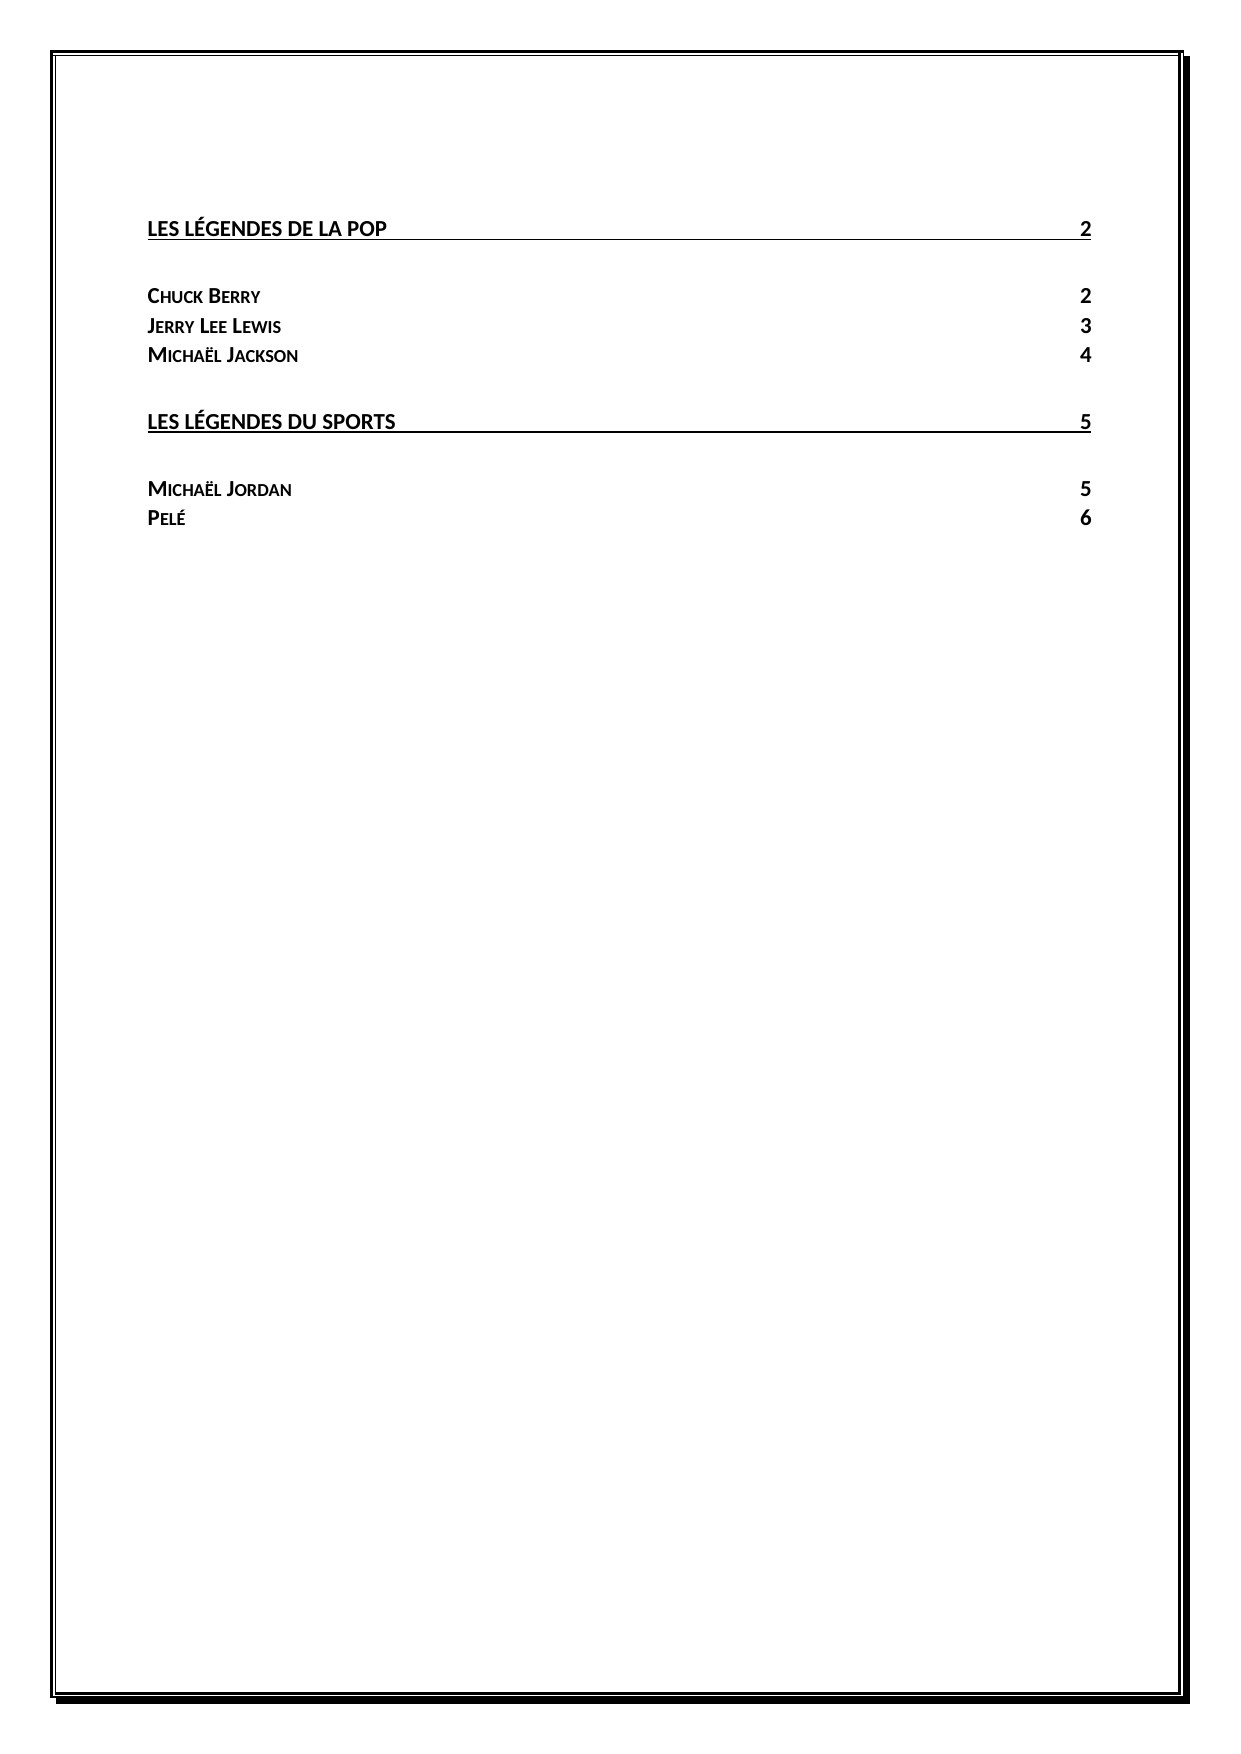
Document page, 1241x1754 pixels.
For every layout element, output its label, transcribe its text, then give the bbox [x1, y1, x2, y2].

text Chuck Berry 2 [147, 281, 1086, 309]
text Michaël Jackson 4 [147, 340, 1086, 368]
text Jerry Lee Lewis 3 [147, 311, 1086, 339]
text Michaël Jordan 5 [147, 474, 1086, 502]
text Les légendes du sports 5 [147, 407, 1086, 431]
text Pelé 6 [147, 503, 1086, 531]
text Les légendes de la pop 2 [147, 214, 1086, 239]
